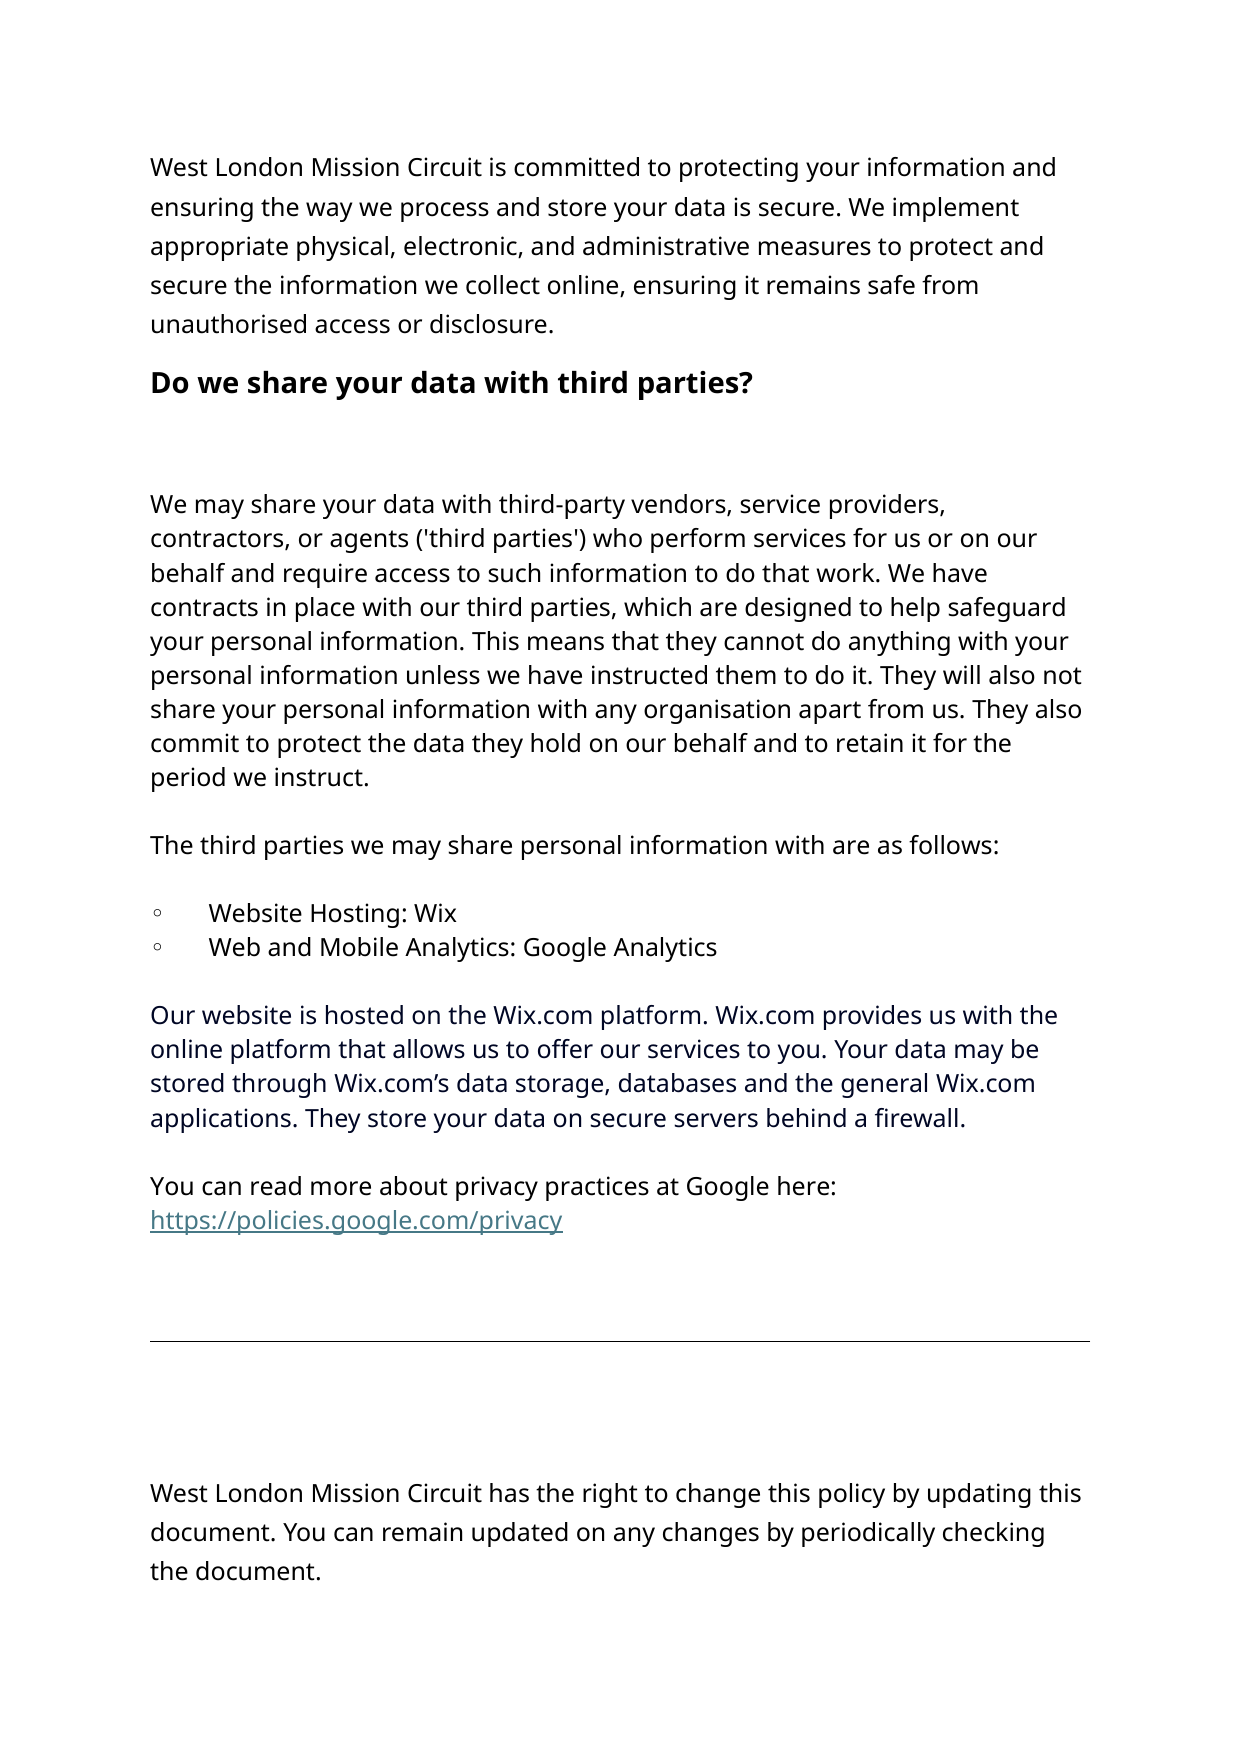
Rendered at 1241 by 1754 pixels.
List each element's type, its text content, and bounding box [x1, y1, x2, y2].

text Our website is hosted on the Wix.com platform. Wix.com provides us with the online platform that allows us to offer our services to you. Your data may be stored through Wix.com’s data storage, databases and the general Wix.com applications. They store your data on secure servers behind a firewall. [150, 998, 1090, 1134]
list Website Hosting: Wix [150, 896, 1090, 930]
text The third parties we may share personal information with are as follows: [150, 828, 1090, 862]
text We may share your data with third-party vendors, service providers, contractors, or agents ('third parties') who perform services for us or on our behalf and require access to such information to do that work. We have contracts in place with our third parties, which are designed to help safeguard your personal information. This means that they cannot do anything with your personal information unless we have instructed them to do it. They will also not share your personal information with any organisation apart from us. They also commit to protect the data they hold on our behalf and to retain it for the period we instruct. [150, 487, 1090, 794]
list Web and Mobile Analytics: Google Analytics [150, 930, 1090, 964]
text Do we share your data with third parties? [150, 362, 1090, 402]
text You can read more about privacy practices at Google here: https://policies.google.com/privacy [150, 1168, 1090, 1236]
text West London Mission Circuit is committed to protecting your information and ensuring the way we process and store your data is secure. We implement appropriate physical, electronic, and administrative measures to protect and secure the information we collect online, ensuring it remains safe from unauthorised access or disclosure. [150, 150, 1090, 341]
text West London Mission Circuit has the right to change this policy by updating this document. You can remain updated on any changes by periodically checking the document. [150, 1476, 1090, 1588]
